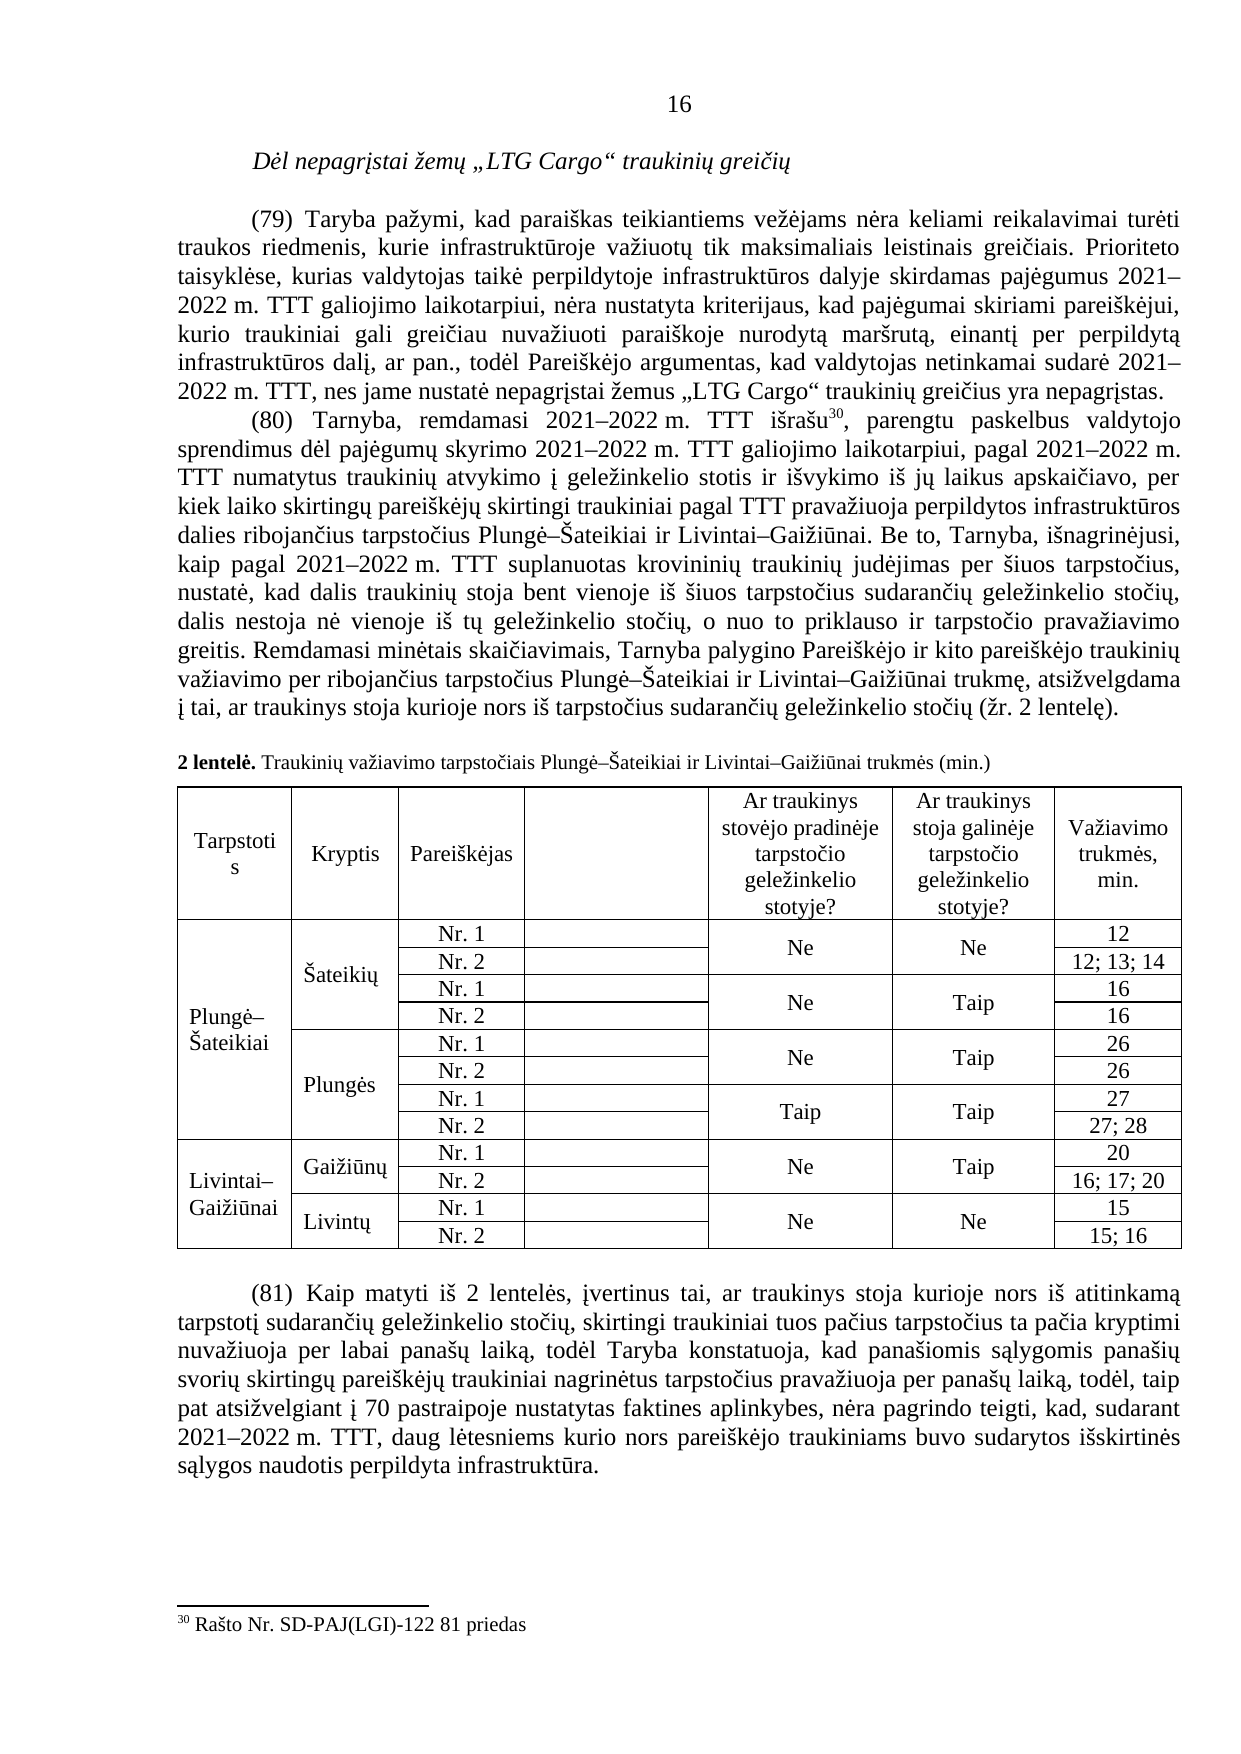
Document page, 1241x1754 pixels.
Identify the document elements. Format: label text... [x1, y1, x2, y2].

table_cell 12; 13; 14 [1055, 948, 1181, 974]
table_cell 15 [1055, 1194, 1181, 1221]
table_cell Livintai–Gaižiūnai [178, 1140, 291, 1248]
text 2 lentelė. Traukinių važiavimo tarpstočiais Plungė–Šateikiai ir Livintai–Gaižiūnai trukmės (min.) [177, 750, 1181, 774]
table_cell Nr. 2 [399, 1222, 524, 1248]
table_cell [525, 1085, 708, 1111]
table_header [525, 788, 708, 919]
table_cell 16; 17; 20 [1055, 1167, 1181, 1193]
table_cell [525, 1003, 708, 1029]
table_cell Taip [709, 1085, 892, 1138]
table_cell Taip [893, 1030, 1054, 1084]
table_cell Plungės [292, 1030, 398, 1138]
table_cell Ne [893, 1194, 1054, 1248]
table_cell Nr. 2 [399, 1167, 524, 1193]
table_cell [525, 1140, 708, 1166]
table_cell 26 [1055, 1030, 1181, 1056]
table_cell 26 [1055, 1057, 1181, 1084]
table_cell Taip [893, 1140, 1054, 1193]
table_cell 20 [1055, 1140, 1181, 1166]
table_cell [525, 1222, 708, 1248]
table_cell Nr. 1 [399, 1194, 524, 1221]
table_cell Nr. 2 [399, 1112, 524, 1138]
table_cell Gaižiūnų [292, 1140, 398, 1193]
table_cell Ne [709, 1194, 892, 1248]
text Dėl nepagrįstai žemų „LTG Cargo“ traukinių greičių [177, 146, 1181, 175]
table_cell [525, 1194, 708, 1221]
table_cell Ne [709, 975, 892, 1029]
table_cell 16 [1055, 1003, 1181, 1029]
table_cell Taip [893, 1085, 1054, 1138]
table_cell Nr. 1 [399, 1085, 524, 1111]
list Kaip matyti iš 2 lentelės, įvertinus tai, ar traukinys stoja kurioje nors iš atitinkamą tarpstotį sudarančių geležinkelio stočių, skirtingi traukiniai tuos pačius tarpstočius ta pačia kryptimi nuvažiuoja per labai panašų laiką, todėl Taryba konstatuoja, kad panašiomis sąlygomis panašių svorių skirtingų pareiškėjų traukiniai nagrinėtus tarpstočius pravažiuoja per panašų laiką, todėl, taip pat atsižvelgiant į 70 pastraipoje nustatytas faktines aplinkybes, nėra pagrindo teigti, kad, sudarant 2021–2022 m. TTT, daug lėtesniems kurio nors pareiškėjo traukiniams buvo sudarytos išskirtinės sąlygos naudotis perpildyta infrastruktūra. [177, 1278, 1181, 1479]
table_cell Nr. 1 [399, 1140, 524, 1166]
table_cell [525, 1030, 708, 1056]
table_cell Ne [709, 1030, 892, 1084]
table_cell 15; 16 [1055, 1222, 1181, 1248]
table_cell Nr. 2 [399, 1003, 524, 1029]
table_cell Livintų [292, 1194, 398, 1248]
table_cell [525, 1167, 708, 1193]
table_cell [525, 975, 708, 1001]
list Tarnyba, remdamasi 2021–2022 m. TTT išrašu, parengtu paskelbus valdytojo sprendimus dėl pajėgumų skyrimo 2021–2022 m. TTT galiojimo laikotarpiui, pagal 2021–2022 m. TTT numatytus traukinių atvykimo į geležinkelio stotis ir išvykimo iš jų laikus apskaičiavo, per kiek laiko skirtingų pareiškėjų skirtingi traukiniai pagal TTT pravažiuoja perpildytos infrastruktūros dalies ribojančius tarpstočius Plungė–Šateikiai ir Livintai–Gaižiūnai. Be to, Tarnyba, išnagrinėjusi, kaip pagal 2021–2022 m. TTT suplanuotas krovininių traukinių judėjimas per šiuos tarpstočius, nustatė, kad dalis traukinių stoja bent vienoje iš šiuos tarpstočius sudarančių geležinkelio stočių, dalis nestoja nė vienoje iš tų geležinkelio stočių, o nuo to priklauso ir tarpstočio pravažiavimo greitis. Remdamasi minėtais skaičiavimais, Tarnyba palygino Pareiškėjo ir kito pareiškėjo traukinių važiavimo per ribojančius tarpstočius Plungė–Šateikiai ir Livintai–Gaižiūnai trukmę, atsižvelgdama į tai, ar traukinys stoja kurioje nors iš tarpstočius sudarančių geležinkelio stočių (žr. 2 lentelę). [177, 405, 1181, 721]
table_header Važiavimo trukmės, min. [1055, 788, 1181, 919]
table_cell 27; 28 [1055, 1112, 1181, 1138]
list Taryba pažymi, kad paraiškas teikiantiems vežėjams nėra keliami reikalavimai turėti traukos riedmenis, kurie infrastruktūroje važiuotų tik maksimaliais leistinais greičiais. Prioriteto taisyklėse, kurias valdytojas taikė perpildytoje infrastruktūros dalyje skirdamas pajėgumus 2021–2022 m. TTT galiojimo laikotarpiui, nėra nustatyta kriterijaus, kad pajėgumai skiriami pareiškėjui, kurio traukiniai gali greičiau nuvažiuoti paraiškoje nurodytą maršrutą, einantį per perpildytą infrastruktūros dalį, ar pan., todėl Pareiškėjo argumentas, kad valdytojas netinkamai sudarė 2021–2022 m. TTT, nes jame nustatė nepagrįstai žemus „LTG Cargo“ traukinių greičius yra nepagrįstas. [177, 204, 1181, 405]
table_cell [525, 1112, 708, 1138]
table_cell 27 [1055, 1085, 1181, 1111]
table_header Pareiškėjas [399, 788, 524, 919]
table_header Tarpstotis [178, 788, 291, 919]
table_header Ar traukinys stoja galinėje tarpstočio geležinkelio stotyje? [893, 788, 1054, 919]
table_cell Ne [709, 1140, 892, 1193]
table_cell [525, 920, 708, 947]
table_cell Plungė–Šateikiai [178, 920, 291, 1138]
table_cell Nr. 2 [399, 1057, 524, 1084]
table_cell Ne [893, 920, 1054, 974]
table_cell [525, 948, 708, 974]
table_cell Nr. 1 [399, 975, 524, 1001]
table_cell Ne [709, 920, 892, 974]
table_cell Šateikių [292, 920, 398, 1029]
table_cell 16 [1055, 975, 1181, 1001]
table_cell 12 [1055, 920, 1181, 947]
table_header Ar traukinys stovėjo pradinėje tarpstočio geležinkelio stotyje? [709, 788, 892, 919]
table_cell Nr. 1 [399, 920, 524, 947]
table_cell [525, 1057, 708, 1084]
table_cell Nr. 1 [399, 1030, 524, 1056]
table_cell Nr. 2 [399, 948, 524, 974]
table_cell Taip [893, 975, 1054, 1029]
table_header Kryptis [292, 788, 398, 919]
